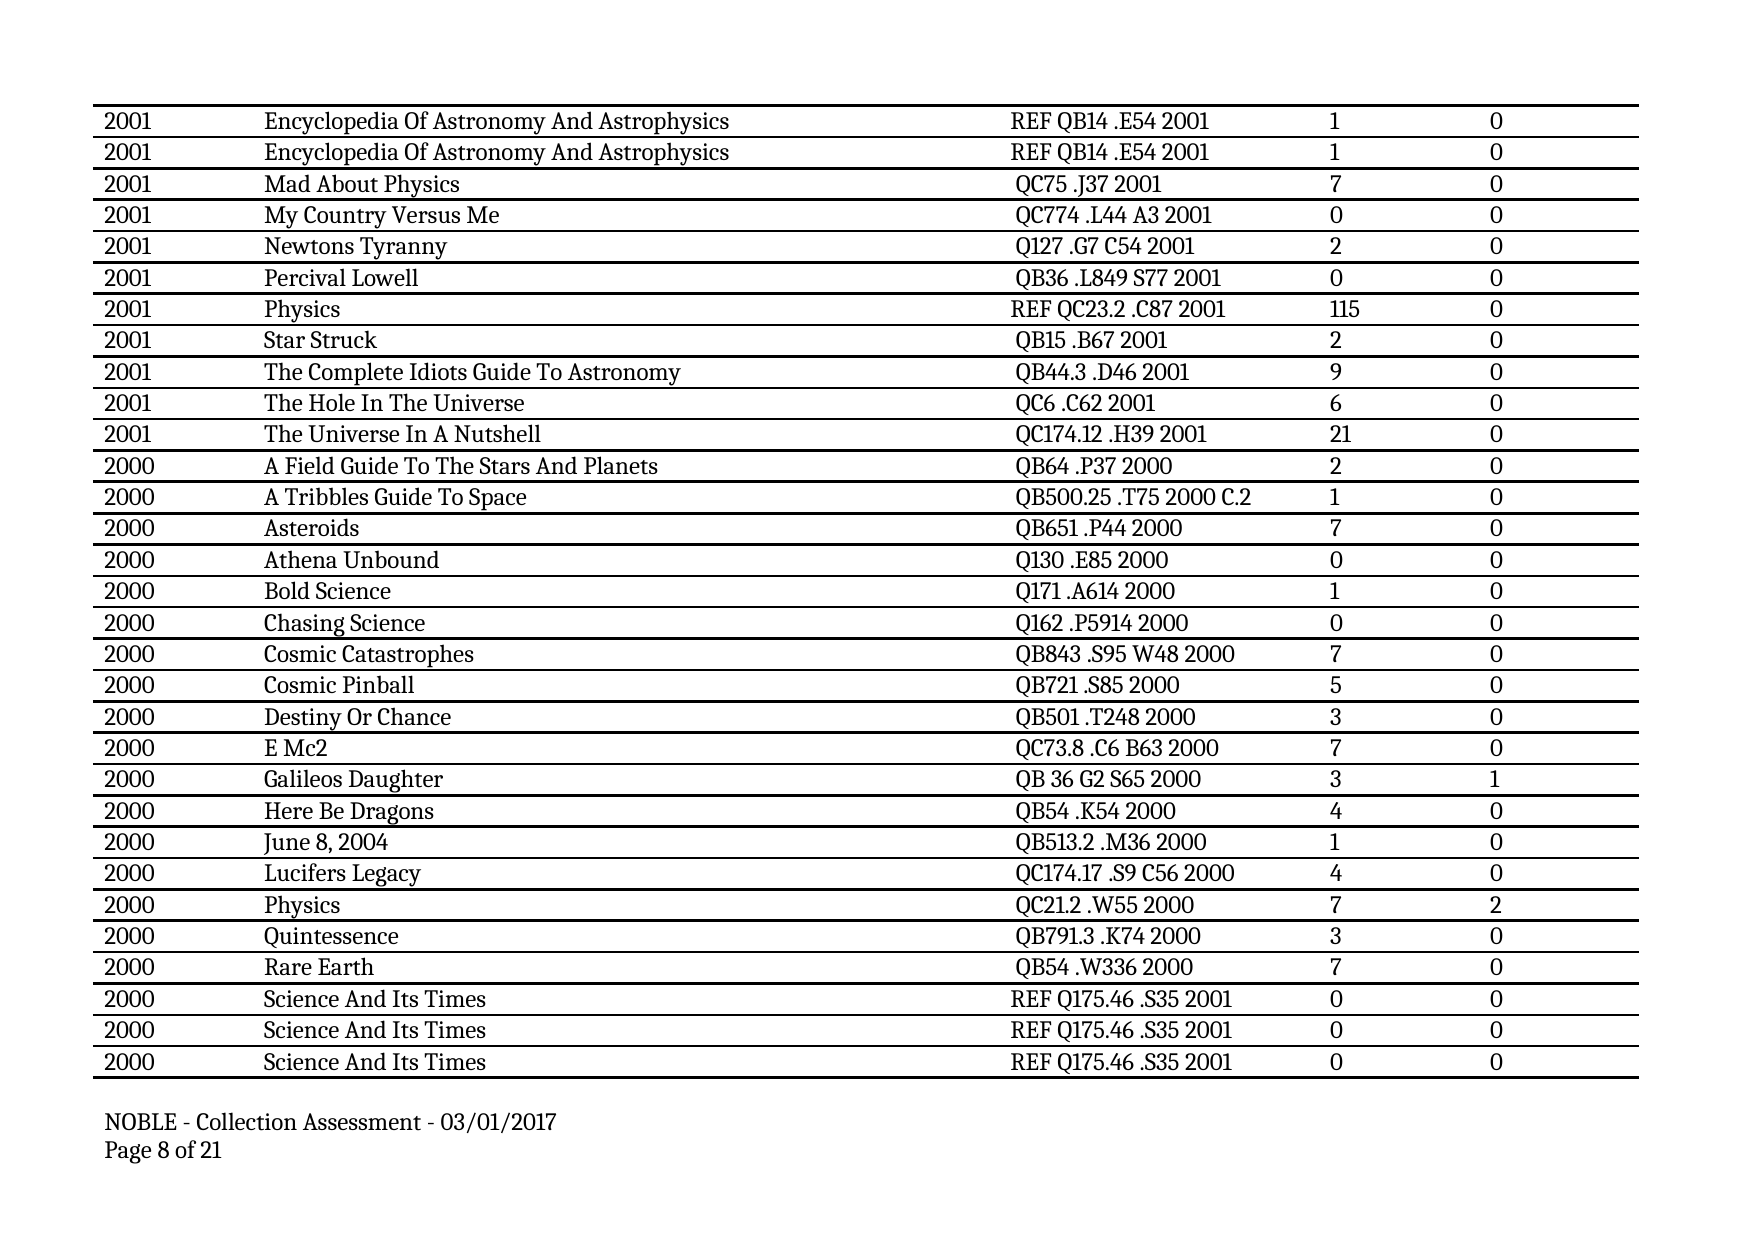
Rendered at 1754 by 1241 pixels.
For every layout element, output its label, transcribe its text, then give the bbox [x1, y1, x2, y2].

table_cell 2000 [93, 577, 253, 606]
table_cell 0 [1319, 1016, 1478, 1045]
table_cell Destiny Or Chance [253, 703, 999, 731]
table_cell Asteroids [253, 515, 999, 543]
table_cell Physics [253, 891, 999, 919]
table_cell 0 [1479, 201, 1638, 229]
table_cell 2000 [93, 608, 253, 637]
table_cell 0 [1479, 608, 1638, 637]
table_cell REF QC23.2 .C87 2001 [999, 295, 1319, 324]
table_cell 115 [1319, 295, 1478, 324]
table_cell 1 [1479, 765, 1638, 794]
table_cell 0 [1479, 859, 1638, 888]
table_cell 0 [1479, 1016, 1638, 1045]
table_cell QB15 .B67 2001 [999, 326, 1319, 355]
table_cell QB721 .S85 2000 [999, 671, 1319, 700]
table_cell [999, 1047, 1319, 1076]
table_cell E Mc2 [253, 734, 999, 763]
table_cell QC6 .C62 2001 [999, 389, 1319, 418]
table_cell 0 [1479, 703, 1638, 731]
table_cell 0 [1479, 985, 1638, 1013]
table_cell QB54 .K54 2000 [999, 797, 1319, 825]
table_cell 0 [1479, 1047, 1638, 1076]
table_cell 0 [1319, 264, 1478, 292]
table_cell 1 [1319, 138, 1478, 167]
table_cell 0 [1479, 295, 1638, 324]
table_cell Science And Its Times [253, 1016, 999, 1045]
table_cell 0 [1479, 107, 1638, 136]
table_cell 7 [1319, 953, 1478, 982]
table_cell Here Be Dragons [253, 797, 999, 825]
table_cell QC21.2 .W55 2000 [999, 891, 1319, 919]
table_cell 2000 [93, 891, 253, 919]
table_cell Chasing Science [253, 608, 999, 637]
table_cell QB44.3 .D46 2001 [999, 358, 1319, 386]
table_cell 2001 [93, 170, 253, 198]
table_cell 0 [1479, 953, 1638, 982]
table_cell QB36 .L849 S77 2001 [999, 264, 1319, 292]
table_cell 1 [1319, 828, 1478, 857]
table_cell 2000 [93, 985, 253, 1013]
table_cell QC174.17 .S9 C56 2000 [999, 859, 1319, 888]
table_cell Q171 .A614 2000 [999, 577, 1319, 606]
table_cell Q130 .E85 2000 [999, 546, 1319, 574]
table_cell 4 [1319, 797, 1478, 825]
table_cell REF Q175.46 .S35 2001 [999, 985, 1319, 1013]
table_cell 5 [1319, 671, 1478, 700]
table_cell QB 36 G2 S65 2000 [999, 765, 1319, 794]
table_cell REF QB14 .E54 2001 [999, 138, 1319, 167]
table_cell 0 [1479, 452, 1638, 480]
table_cell QB843 .S95 W48 2000 [999, 640, 1319, 668]
table_cell QB513.2 .M36 2000 [999, 828, 1319, 857]
table_cell 2000 [93, 859, 253, 888]
table_cell 2000 [93, 483, 253, 512]
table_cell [253, 107, 999, 136]
table_cell Q127 .G7 C54 2001 [999, 232, 1319, 261]
table_cell 2000 [93, 515, 253, 543]
table_cell Percival Lowell [253, 264, 999, 292]
table_cell 0 [1479, 671, 1638, 700]
table_cell Physics [253, 295, 999, 324]
table_cell The Universe In A Nutshell [253, 420, 999, 449]
table_cell 2 [1479, 891, 1638, 919]
table_cell Cosmic Pinball [253, 671, 999, 700]
table_cell 0 [1479, 515, 1638, 543]
table_cell 0 [1479, 170, 1638, 198]
table_cell A Field Guide To The Stars And Planets [253, 452, 999, 480]
table_cell My Country Versus Me [253, 201, 999, 229]
table_cell 2001 [93, 138, 253, 167]
table_cell 0 [1479, 640, 1638, 668]
table_cell 0 [1479, 734, 1638, 763]
table_cell 0 [1479, 922, 1638, 951]
table_cell 7 [1319, 170, 1478, 198]
table_cell QB500.25 .T75 2000 C.2 [999, 483, 1319, 512]
table_cell Bold Science [253, 577, 999, 606]
table_cell 0 [1319, 1047, 1478, 1076]
table_cell 0 [1479, 797, 1638, 825]
table_cell 7 [1319, 515, 1478, 543]
table_cell 0 [1479, 232, 1638, 261]
table_cell 2000 [93, 452, 253, 480]
table_cell 2000 [93, 734, 253, 763]
table_cell REF Q175.46 .S35 2001 [999, 1016, 1319, 1045]
table_cell 2000 [93, 1047, 253, 1076]
table_cell Rare Earth [253, 953, 999, 982]
table_cell Quintessence [253, 922, 999, 951]
table_cell QB54 .W336 2000 [999, 953, 1319, 982]
table_cell 0 [1479, 358, 1638, 386]
table_cell Star Struck [253, 326, 999, 355]
table_cell 0 [1479, 264, 1638, 292]
table_cell 0 [1319, 985, 1478, 1013]
table_cell Galileos Daughter [253, 765, 999, 794]
table_cell 21 [1319, 420, 1478, 449]
table_cell 0 [1479, 828, 1638, 857]
table_cell 1 [1319, 577, 1478, 606]
table_cell The Complete Idiots Guide To Astronomy [253, 358, 999, 386]
table_cell 6 [1319, 389, 1478, 418]
table_cell QB501 .T248 2000 [999, 703, 1319, 731]
table_cell 2001 [93, 295, 253, 324]
table_cell QB791.3 .K74 2000 [999, 922, 1319, 951]
table_cell 9 [1319, 358, 1478, 386]
table_cell 0 [1319, 608, 1478, 637]
table_cell 2000 [93, 671, 253, 700]
table_cell 2000 [93, 640, 253, 668]
table_cell 0 [1479, 138, 1638, 167]
table_cell 2 [1319, 232, 1478, 261]
table_cell 7 [1319, 640, 1478, 668]
table_cell 2000 [93, 828, 253, 857]
table_cell QC73.8 .C6 B63 2000 [999, 734, 1319, 763]
table_cell Mad About Physics [253, 170, 999, 198]
table_cell 2000 [93, 922, 253, 951]
table_cell 0 [1319, 546, 1478, 574]
table_cell 4 [1319, 859, 1478, 888]
table_cell 1 [1319, 483, 1478, 512]
table_cell 2001 [93, 326, 253, 355]
table_cell 0 [1479, 326, 1638, 355]
table_cell 2 [1319, 452, 1478, 480]
table_cell 2001 [93, 389, 253, 418]
table_cell QC774 .L44 A3 2001 [999, 201, 1319, 229]
table_cell 1 [1319, 107, 1478, 136]
table_cell QC174.12 .H39 2001 [999, 420, 1319, 449]
table_cell REF QB14 .E54 2001 [999, 107, 1319, 136]
table_cell QB64 .P37 2000 [999, 452, 1319, 480]
table_cell 0 [1479, 546, 1638, 574]
table_cell QB651 .P44 2000 [999, 515, 1319, 543]
table_cell Science And Its Times [253, 985, 999, 1013]
table_cell 0 [1479, 420, 1638, 449]
table_cell 0 [1479, 577, 1638, 606]
table_cell Cosmic Catastrophes [253, 640, 999, 668]
table_cell 2000 [93, 953, 253, 982]
table_cell A Tribbles Guide To Space [253, 483, 999, 512]
table_cell 2001 [93, 107, 253, 136]
table_cell Athena Unbound [253, 546, 999, 574]
table_cell 2000 [93, 797, 253, 825]
table_cell 2001 [93, 420, 253, 449]
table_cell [253, 138, 999, 167]
table_cell 3 [1319, 922, 1478, 951]
table_cell QC75 .J37 2001 [999, 170, 1319, 198]
table_cell Newtons Tyranny [253, 232, 999, 261]
table_cell June 8, 2004 [253, 828, 999, 857]
table_cell 2001 [93, 232, 253, 261]
table_cell 2000 [93, 765, 253, 794]
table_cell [253, 1047, 999, 1076]
table_cell Q162 .P5914 2000 [999, 608, 1319, 637]
table_cell 0 [1479, 483, 1638, 512]
table_cell 2001 [93, 264, 253, 292]
table_cell 2000 [93, 703, 253, 731]
table_cell 2000 [93, 1016, 253, 1045]
table_cell 2 [1319, 326, 1478, 355]
table_cell 7 [1319, 734, 1478, 763]
table_cell The Hole In The Universe [253, 389, 999, 418]
table_cell 2000 [93, 546, 253, 574]
table_cell 3 [1319, 765, 1478, 794]
table_cell 7 [1319, 891, 1478, 919]
table_cell 0 [1319, 201, 1478, 229]
table_cell 2001 [93, 358, 253, 386]
table_cell 0 [1479, 389, 1638, 418]
table_cell 3 [1319, 703, 1478, 731]
table_cell Lucifers Legacy [253, 859, 999, 888]
table_cell 2001 [93, 201, 253, 229]
